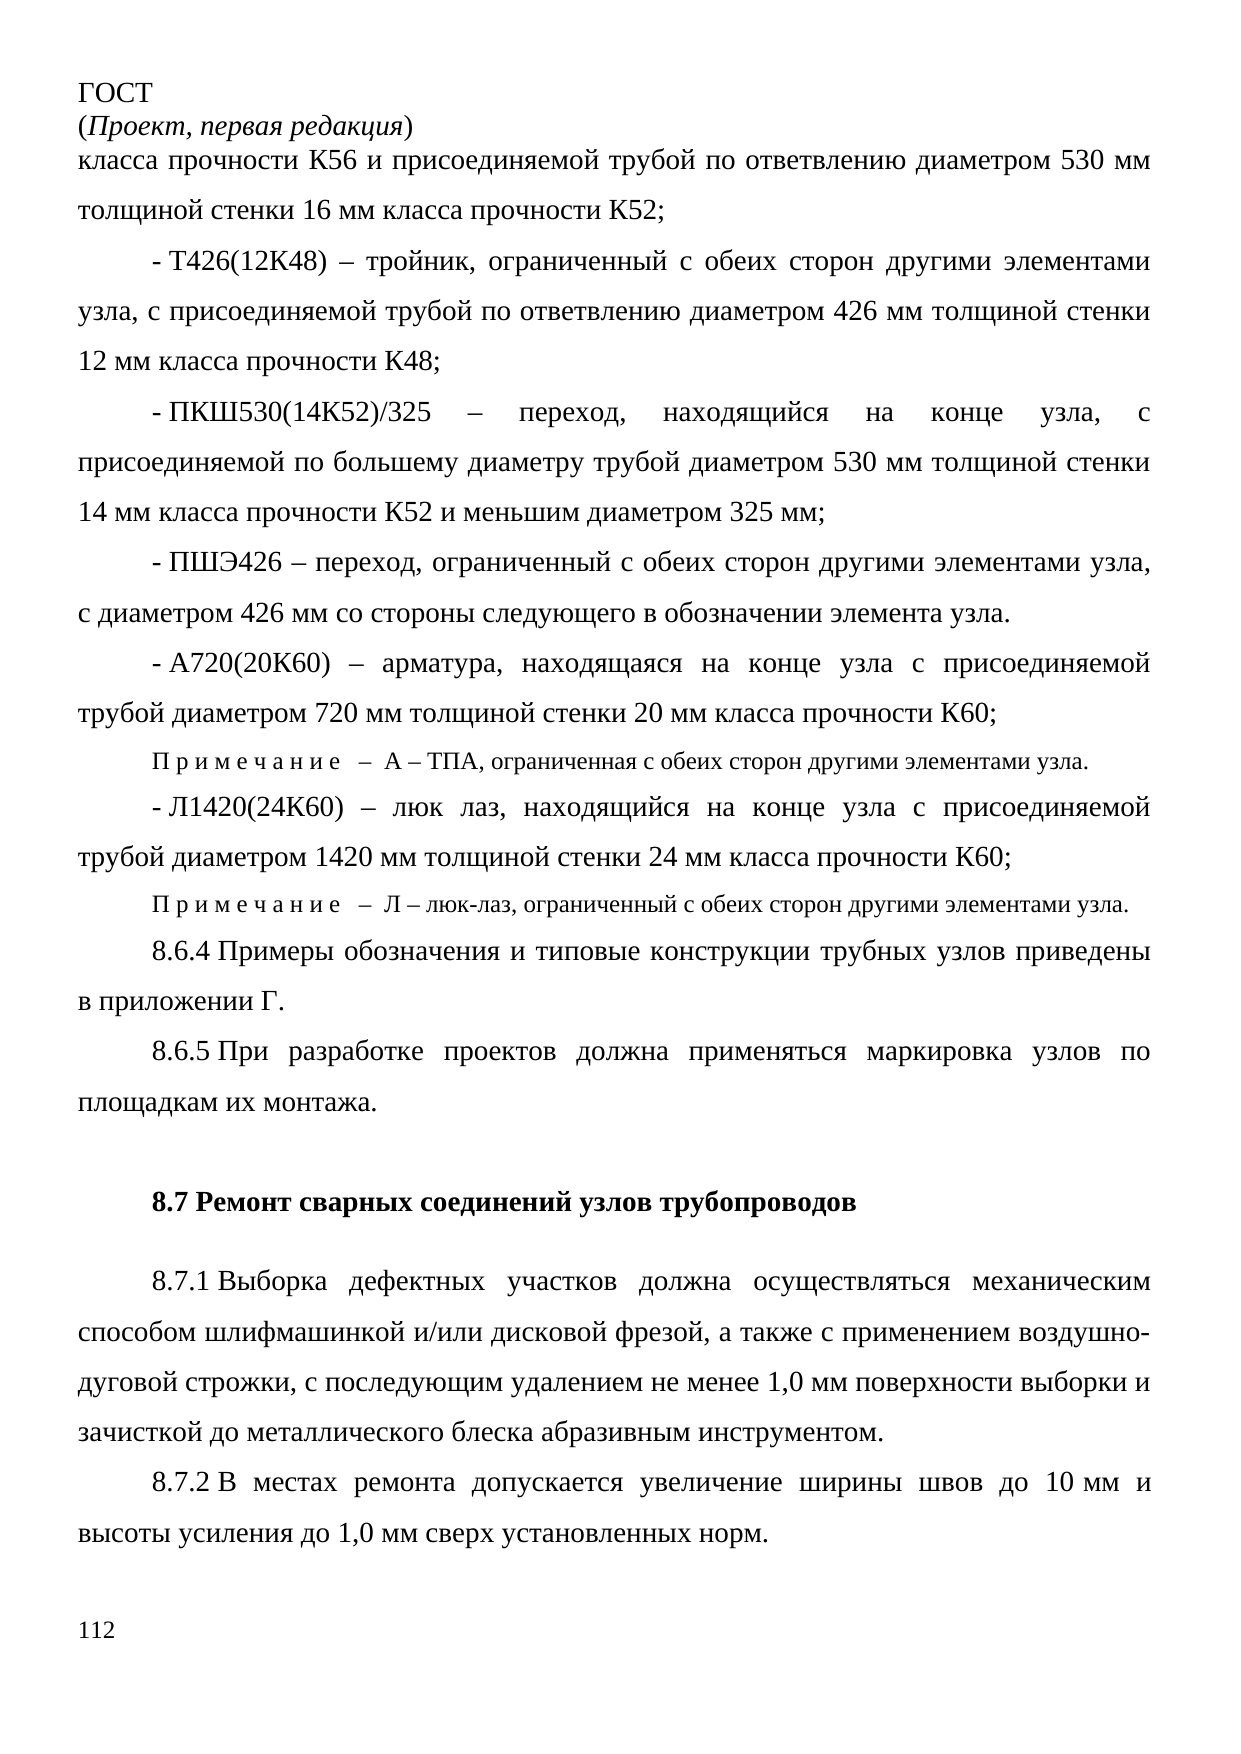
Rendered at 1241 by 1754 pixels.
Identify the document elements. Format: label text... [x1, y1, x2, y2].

subtitle 8.7.2 В местах ремонта допускается увеличение ширины швов до 10 мм и высоты усиления до 1,0 мм сверх установленных норм. [78, 1464, 1152, 1548]
text 8.6.4 Примеры обозначения и типовые конструкции трубных узлов приведены в приложении Г. [78, 933, 1152, 1017]
text 8.7.1 Выборка дефектных участков должна осуществляться механическим способом шлифмашинкой и/или дисковой фрезой, а также с применением воздушно-дуговой строжки, с последующим удалением не менее 1,0 мм поверхности выборки и зачисткой до металлического блеска абразивным инструментом. [78, 1263, 1152, 1448]
text Примечание – А – ТПА, ограниченная с обеих сторон другими элементами узла. [78, 746, 1152, 774]
text - ПШЭ426 – переход, ограниченный с обеих сторон другими элементами узла, с диаметром 426 мм со стороны следующего в обозначении элемента узла. [78, 544, 1152, 628]
subtitle 8.7 Ремонт сварных соединений узлов трубопроводов [78, 1184, 1152, 1218]
text 8.6.5 При разработке проектов должна применяться маркировка узлов по площадкам их монтажа. [78, 1033, 1152, 1117]
text - ПКШ530(14К52)/325 – переход, находящийся на конце узла, с присоединяемой по большему диаметру трубой диаметром 530 мм толщиной стенки 14 мм класса прочности К52 и меньшим диаметром 325 мм; [78, 394, 1152, 528]
text Примечание – Л – люк-лаз, ограниченный с обеих сторон другими элементами узла. [78, 889, 1152, 918]
text - Т426(12К48) – тройник, ограниченный с обеих сторон другими элементами узла, с присоединяемой трубой по ответвлению диаметром 426 мм толщиной стенки 12 мм класса прочности К48; [78, 243, 1152, 377]
text - Л1420(24К60) – люк лаз, находящийся на конце узла с присоединяемой трубой диаметром 1420 мм толщиной стенки 24 мм класса прочности К60; [78, 789, 1152, 873]
text - А720(20К60) – арматура, находящаяся на конце узла с присоединяемой трубой диаметром 720 мм толщиной стенки 20 мм класса прочности К60; [78, 645, 1152, 729]
